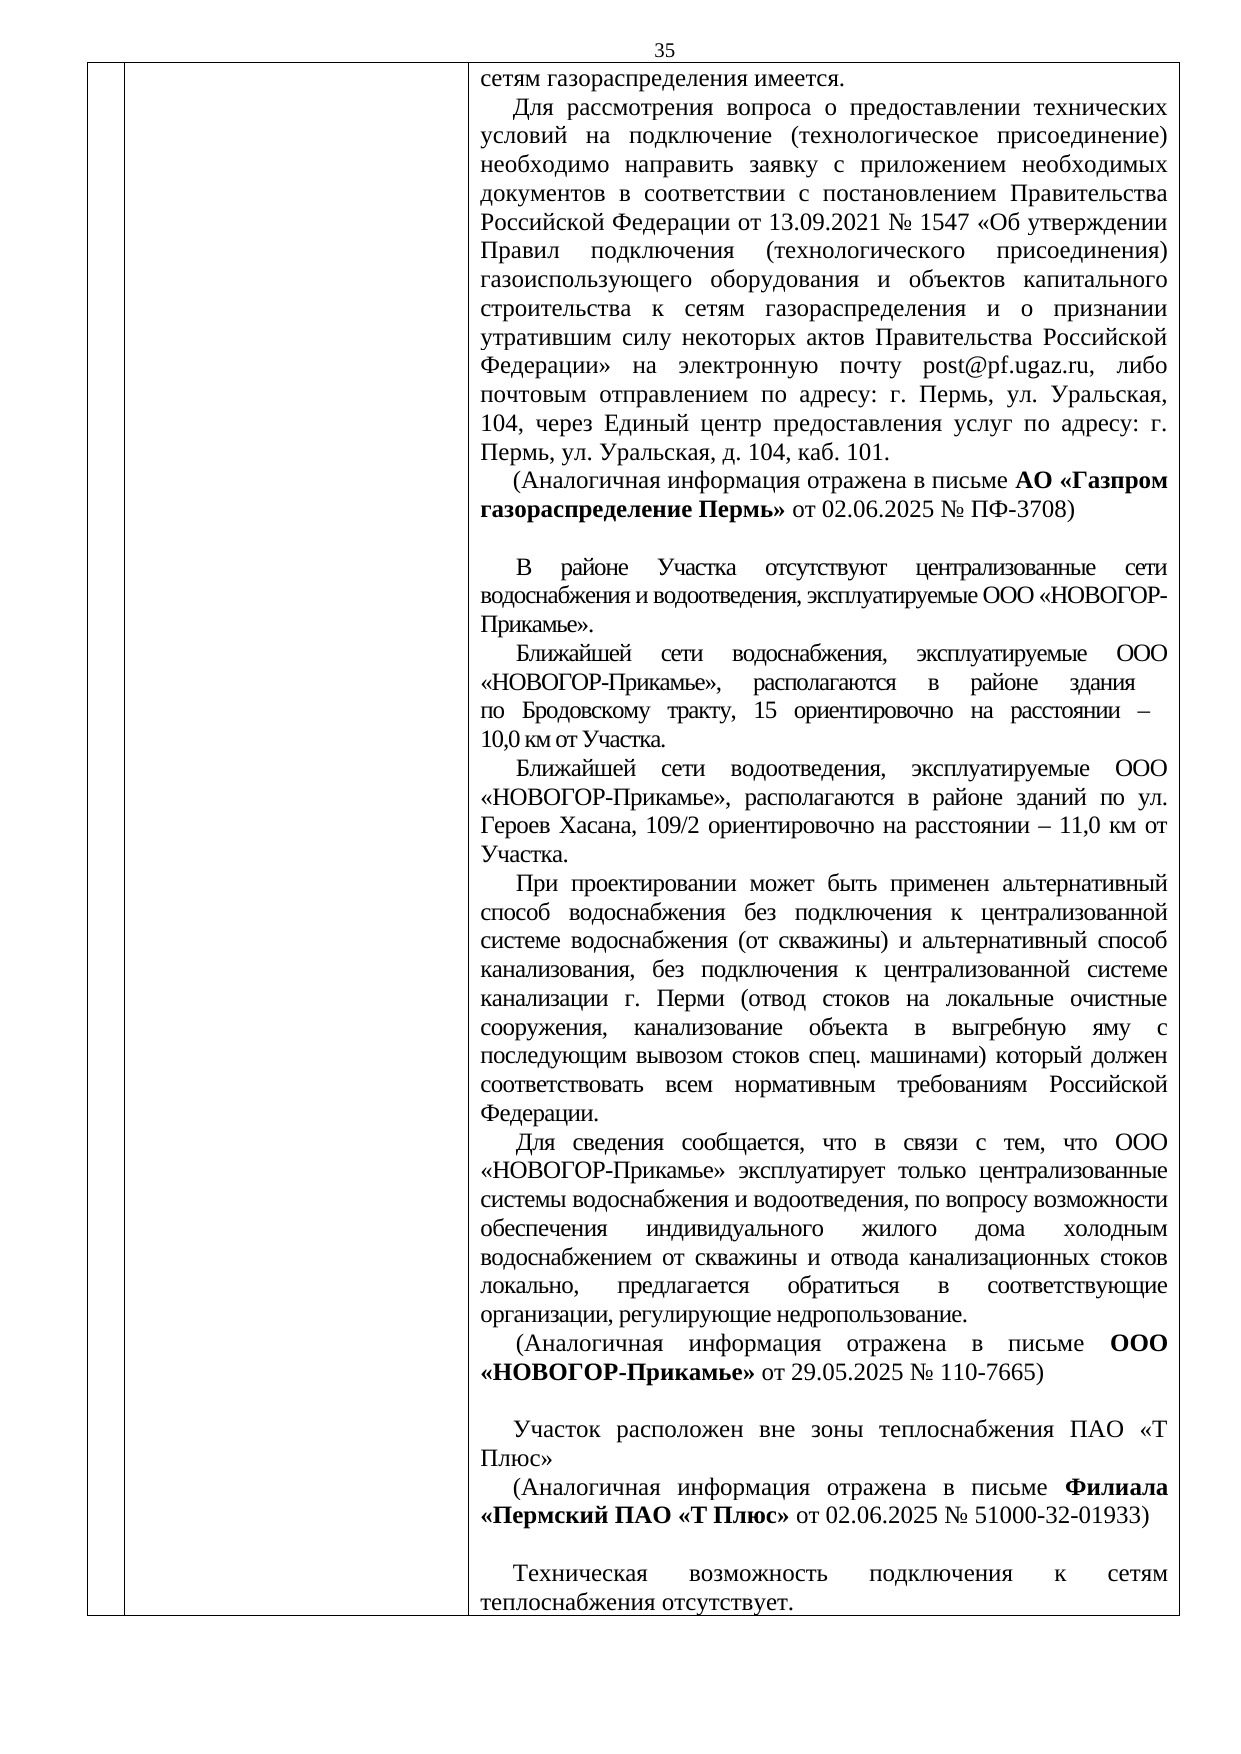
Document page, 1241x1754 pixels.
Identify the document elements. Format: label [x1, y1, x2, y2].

table_cell [125, 63, 468, 1615]
table_cell [469, 63, 1179, 1615]
